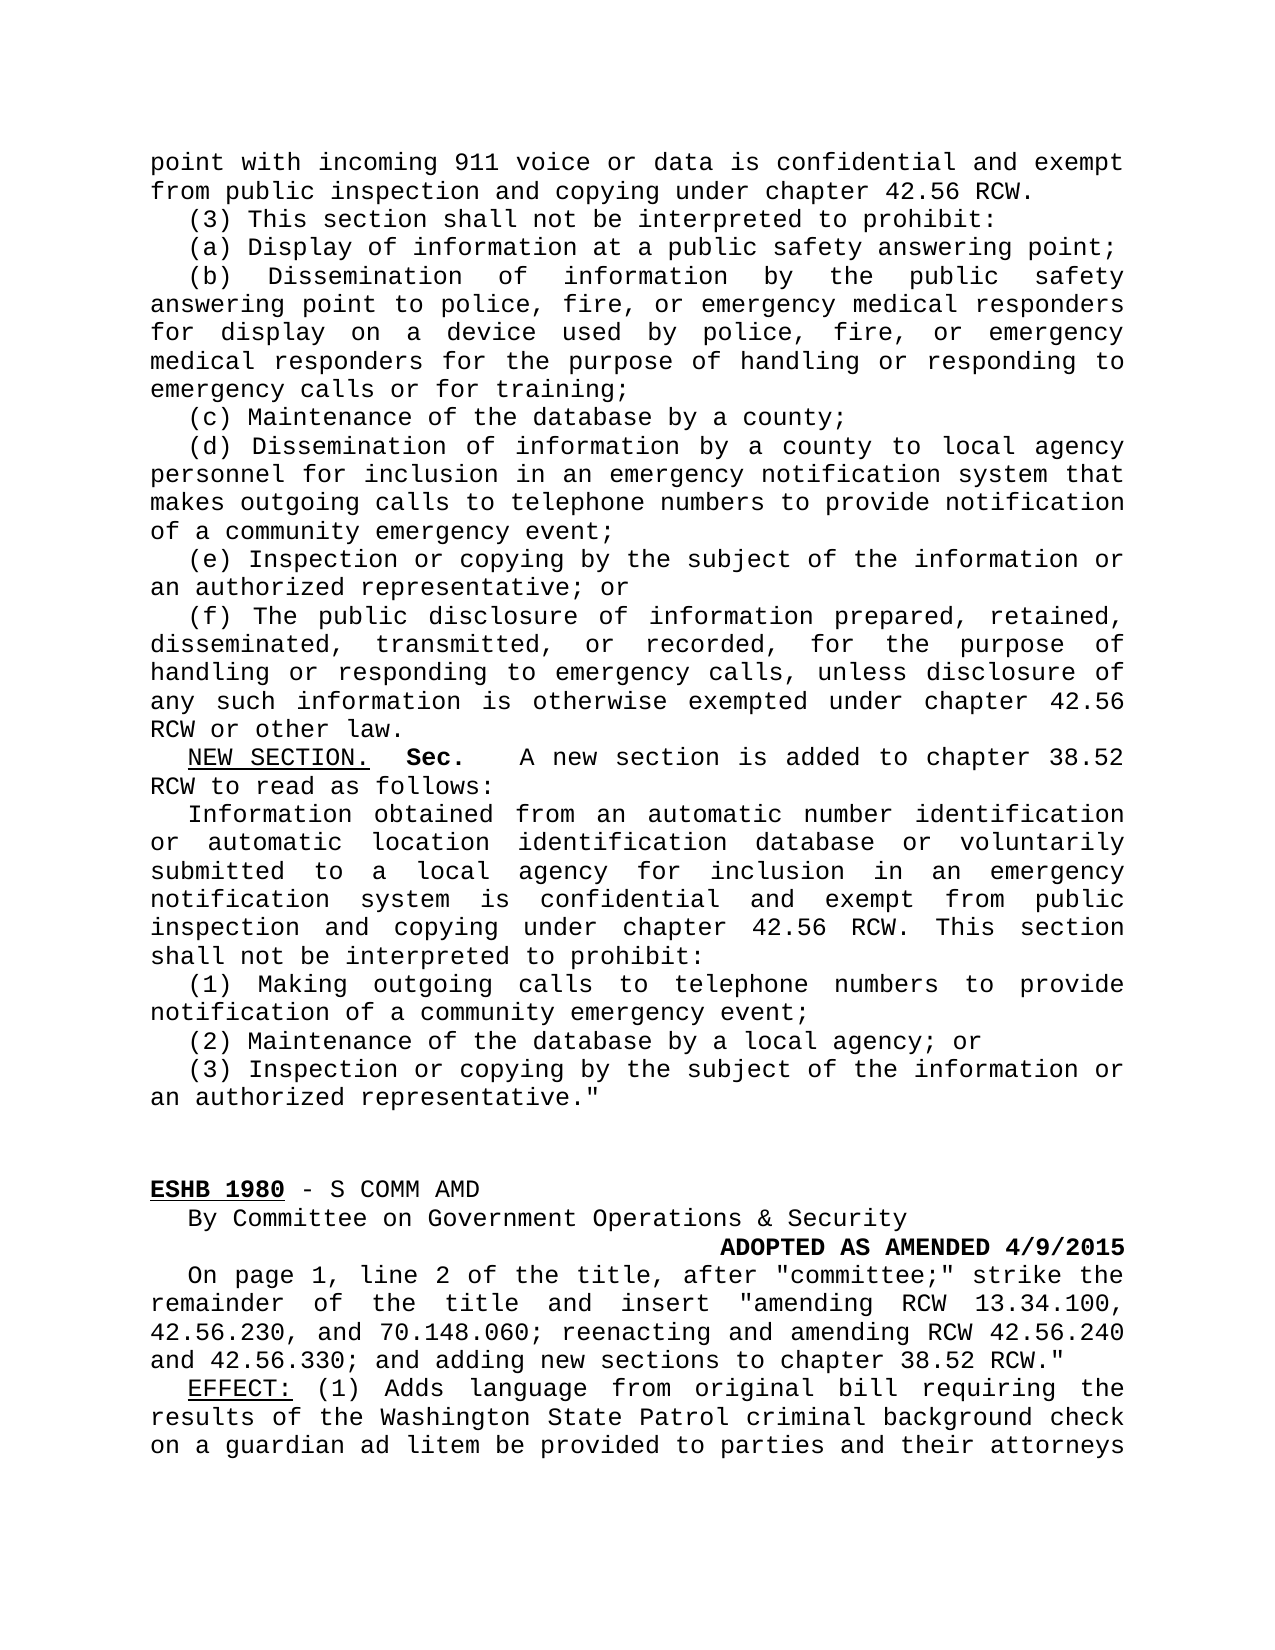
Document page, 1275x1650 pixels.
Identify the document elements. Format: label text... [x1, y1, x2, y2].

text By Committee on Government Operations & Security [150, 1206, 1125, 1234]
text ESHB 1980 - S COMM AMD [150, 1163, 1125, 1206]
text NEW SECTION. Sec. A new section is added to chapter 38.52 RCW to read as follows: [150, 745, 1125, 802]
text (e) Inspection or copying by the subject of the information or an authorized representative; or [150, 547, 1125, 603]
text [150, 150, 1125, 207]
text (c) Maintenance of the database by a county; [150, 405, 1125, 433]
text Information obtained from an automatic number identification or automatic location identification database or voluntarily submitted to a local agency for inclusion in an emergency notification system is confidential and exempt from public inspection and copying under chapter 42.56 RCW. This section shall not be interpreted to prohibit: [150, 802, 1125, 972]
text (3) Inspection or copying by the subject of the information or an authorized representative." [150, 1057, 1125, 1113]
text (1) Making outgoing calls to telephone numbers to provide notification of a community emergency event; [150, 972, 1125, 1028]
text (2) Maintenance of the database by a local agency; or [150, 1028, 1125, 1057]
text (a) Display of information at a public safety answering point; [150, 235, 1125, 263]
text (f) The public disclosure of information prepared, retained, disseminated, transmitted, or recorded, for the purpose of handling or responding to emergency calls, unless disclosure of any such information is otherwise exempted under chapter 42.56 RCW or other law. [150, 603, 1125, 745]
text (b) Dissemination of information by the public safety answering point to police, fire, or emergency medical responders for display on a device used by police, fire, or emergency medical responders for the purpose of handling or responding to emergency calls or for training; [150, 263, 1125, 405]
text ADOPTED AS AMENDED 4/9/2015 [150, 1234, 1125, 1262]
text (d) Dissemination of information by a county to local agency personnel for inclusion in an emergency notification system that makes outgoing calls to telephone numbers to provide notification of a community emergency event; [150, 433, 1125, 547]
text (3) This section shall not be interpreted to prohibit: [150, 207, 1125, 235]
text On page 1, line 2 of the title, after "committee;" strike the remainder of the title and insert "amending RCW 13.34.100, 42.56.230, and 70.148.060; reenacting and amending RCW 42.56.240 and 42.56.330; and adding new sections to chapter 38.52 RCW." [150, 1262, 1125, 1376]
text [150, 1376, 1125, 1461]
